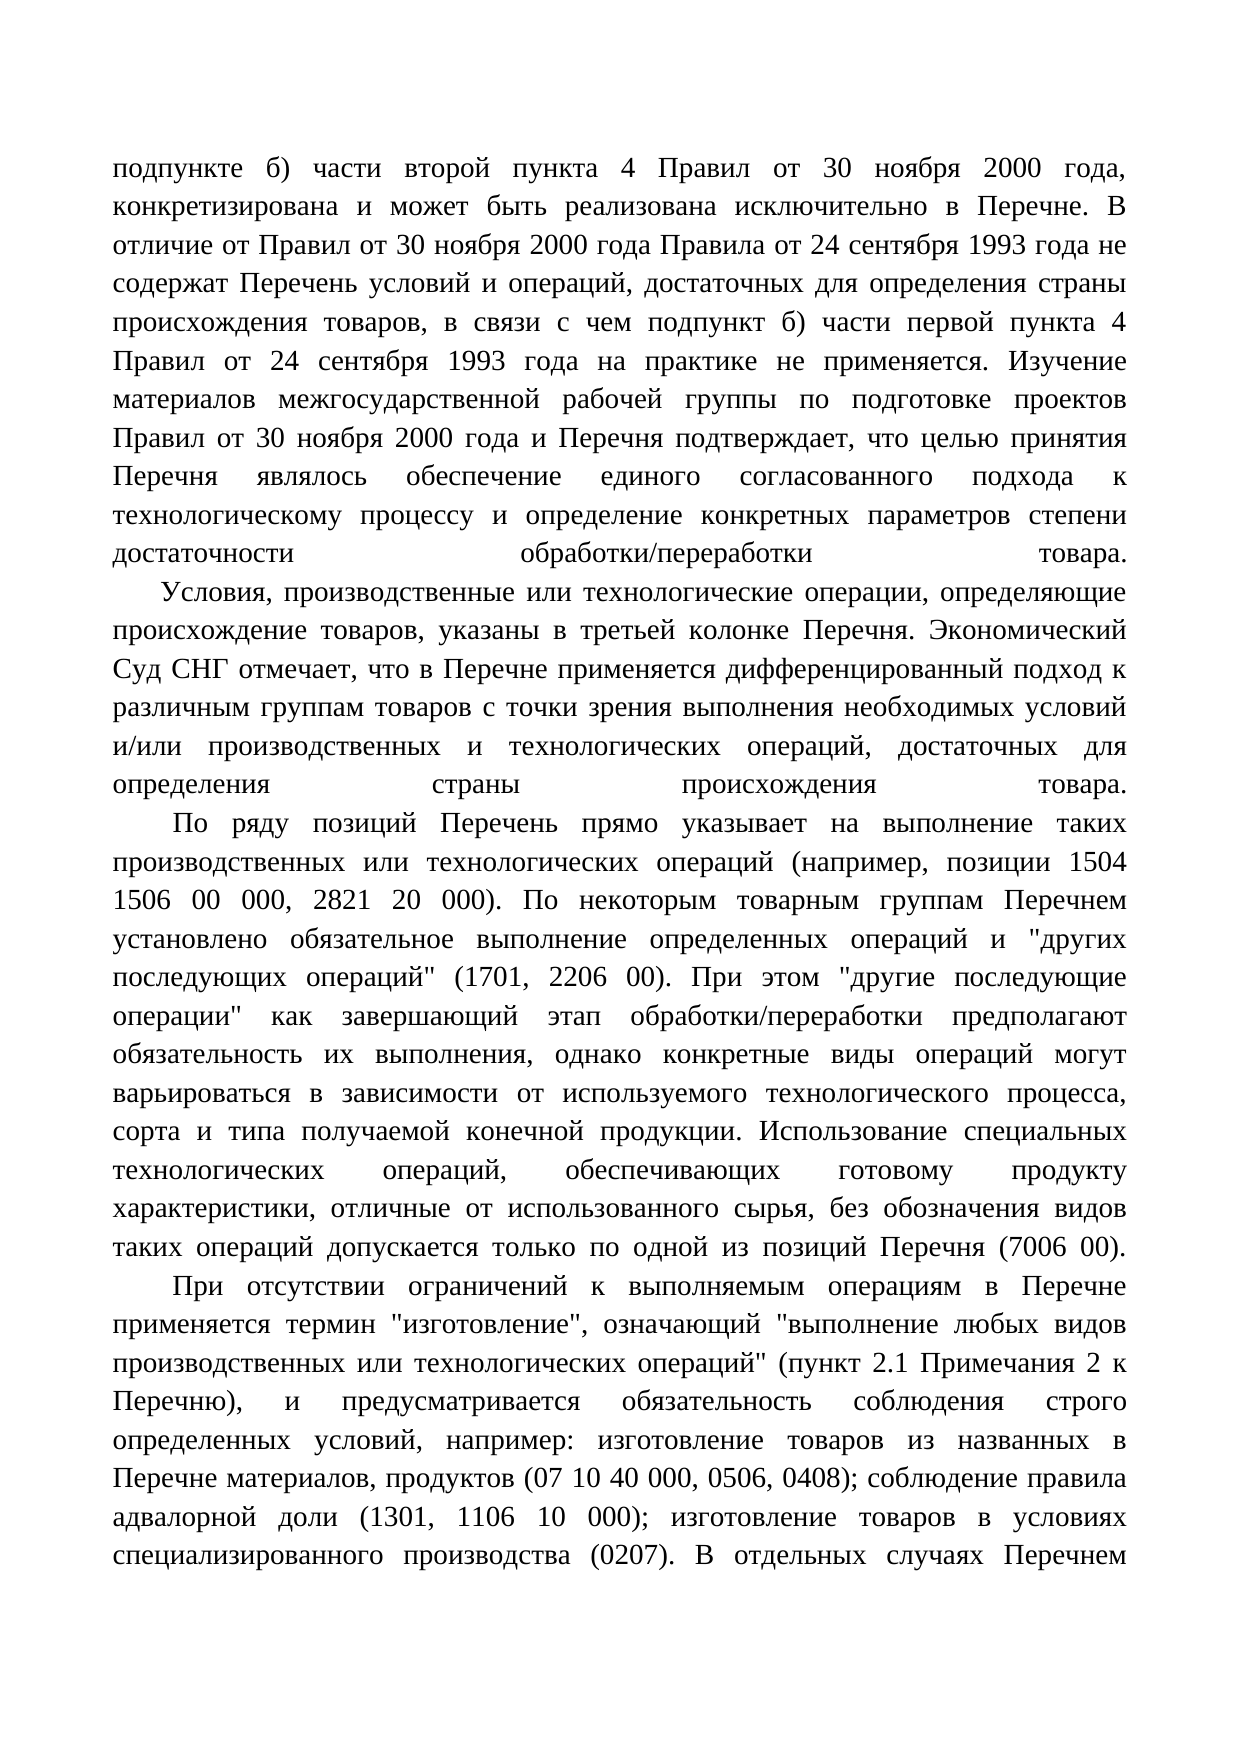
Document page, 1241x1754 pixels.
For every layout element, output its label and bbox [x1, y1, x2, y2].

text [112, 150, 1128, 1571]
